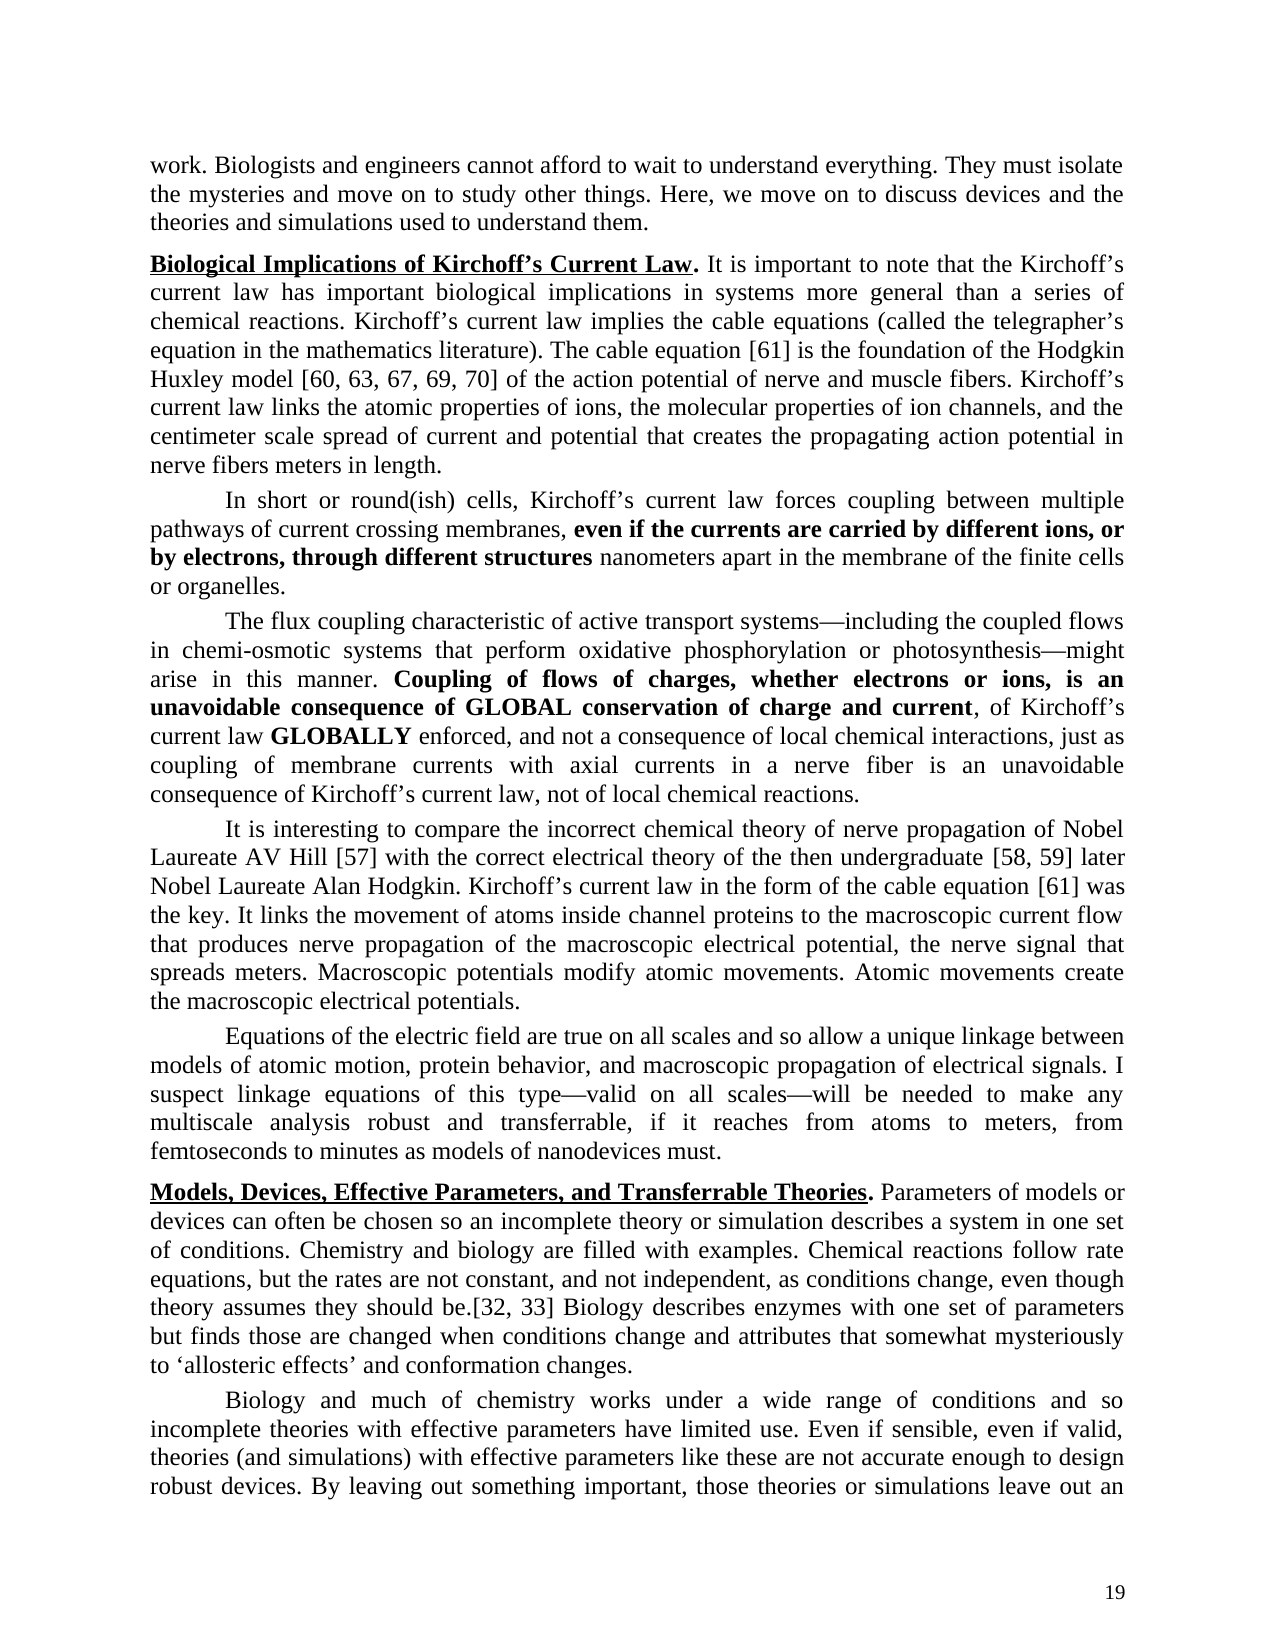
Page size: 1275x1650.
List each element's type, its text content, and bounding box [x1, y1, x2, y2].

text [150, 150, 1125, 236]
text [150, 1385, 1125, 1500]
text Equations of the electric field are true on all scales and so allow a unique linkage between models of atomic motion, protein behavior, and macroscopic propagation of electrical signals. I suspect linkage equations of this type—valid on all scales—will be needed to make any multiscale analysis robust and transferrable, if it reaches from atoms to meters, from femtoseconds to minutes as models of nanodevices must. [150, 1021, 1125, 1165]
text It is interesting to compare the incorrect chemical theory of nerve propagation of Nobel Laureate AV Hill [57] with the correct electrical theory of the then undergraduate [58, 59] later Nobel Laureate Alan Hodgkin. Kirchoff’s current law in the form of the cable equation [61] was the key. It links the movement of atoms inside channel proteins to the macroscopic current flow that produces nerve propagation of the macroscopic electrical potential, the nerve signal that spreads meters. Macroscopic potentials modify atomic movements. Atomic movements create the macroscopic electrical potentials. [150, 814, 1125, 1015]
text The flux coupling characteristic of active transport systems—including the coupled flows in chemi-osmotic systems that perform oxidative phosphorylation or photosynthesis—might arise in this manner. Coupling of flows of charges, whether electrons or ions, is an unavoidable consequence of GLOBAL conservation of charge and current, of Kirchoff’s current law GLOBALLY enforced, and not a consequence of local chemical interactions, just as coupling of membrane currents with axial currents in a nerve fiber is an unavoidable consequence of Kirchoff’s current law, not of local chemical reactions. [150, 606, 1125, 807]
text Models, Devices, Effective Parameters, and Transferrable Theories. Parameters of models or devices can often be chosen so an incomplete theory or simulation describes a system in one set of conditions. Chemistry and biology are filled with examples. Chemical reactions follow rate equations, but the rates are not constant, and not independent, as conditions change, even though theory assumes they should be.[32, 33] Biology describes enzymes with one set of parameters but finds those are changed when conditions change and attributes that somewhat mysteriously to ‘allosteric effects’ and conformation changes. [150, 1177, 1125, 1379]
text Biological Implications of Kirchoff’s Current Law. It is important to note that the Kirchoff’s current law has important biological implications in systems more general than a series of chemical reactions. Kirchoff’s current law implies the cable equations (called the telegrapher’s equation in the mathematics literature). The cable equation [61] is the foundation of the Hodgkin Huxley model [60, 63, 67, 69, 70] of the action potential of nerve and muscle fibers. Kirchoff’s current law links the atomic properties of ions, the molecular properties of ion channels, and the centimeter scale spread of current and potential that creates the propagating action potential in nerve fibers meters in length. [150, 249, 1125, 479]
text In short or round(ish) cells, Kirchoff’s current law forces coupling between multiple pathways of current crossing membranes, even if the currents are carried by different ions, or by electrons, through different structures nanometers apart in the membrane of the finite cells or organelles. [150, 485, 1125, 600]
